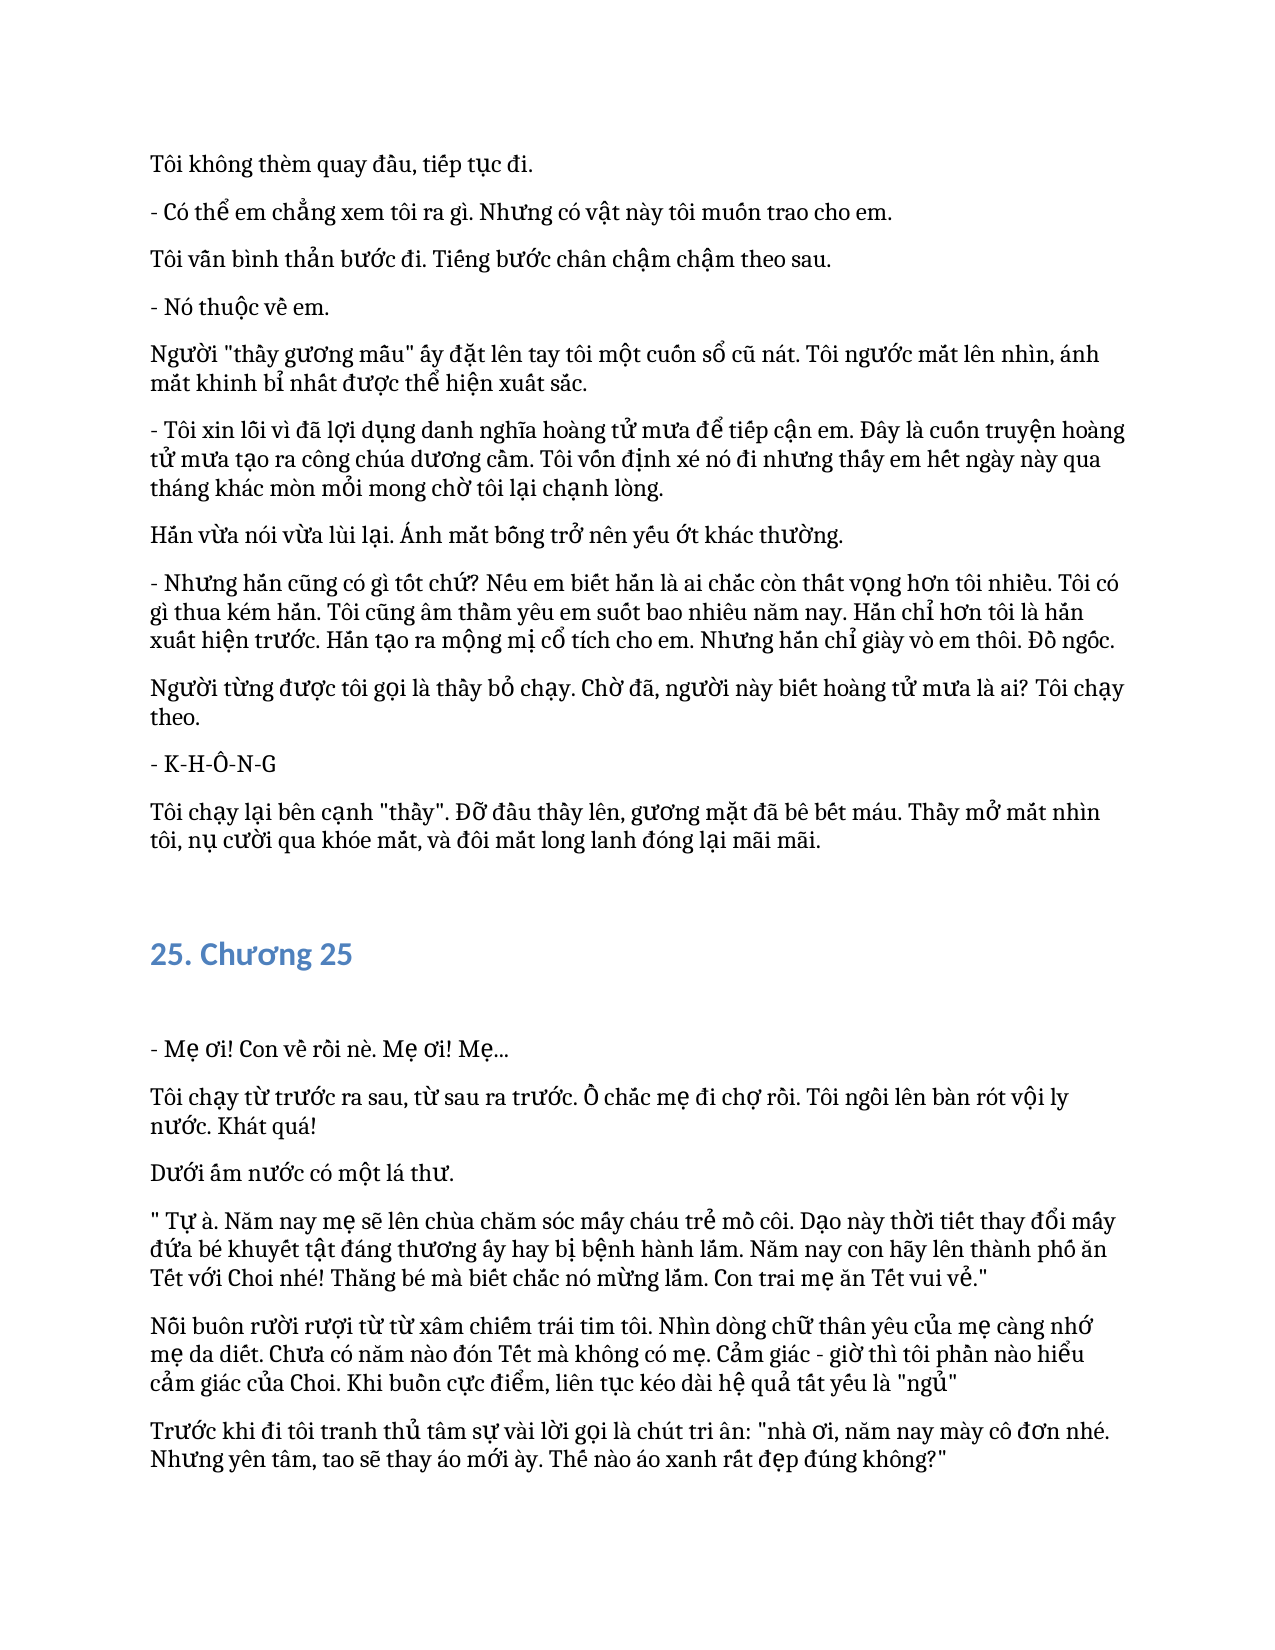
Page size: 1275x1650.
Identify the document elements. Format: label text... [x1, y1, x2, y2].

text Tôi vẫn bình thản bước đi. Tiếng bước chân chậm chậm theo sau. [150, 245, 1125, 274]
text Tôi chạy từ trước ra sau, từ sau ra trước. Ồ chắc mẹ đi chợ rồi. Tôi ngồi lên bàn rót vội ly nước. Khát quá! [150, 1083, 1125, 1140]
text Tôi chạy lại bên cạnh "thầy". Đỡ đầu thầy lên, gương mặt đã bê bết máu. Thầy mở mắt nhìn tôi, nụ cười qua khóe mắt, và đôi mắt long lanh đóng lại mãi mãi. [150, 797, 1125, 912]
text Hắn vừa nói vừa lùi lại. Ánh mắt bỗng trở nên yếu ớt khác thường. [150, 521, 1125, 550]
text - Có thể em chẳng xem tôi ra gì. Nhưng có vật này tôi muốn trao cho em. [150, 197, 1125, 226]
text Tôi không thèm quay đầu, tiếp tục đi. [150, 150, 1125, 179]
text Người "thầy gương mẫu" ấy đặt lên tay tôi một cuốn sổ cũ nát. Tôi ngước mắt lên nhìn, ánh mắt khinh bỉ nhất được thể hiện xuất sắc. [150, 340, 1125, 397]
text Trước khi đi tôi tranh thủ tâm sự vài lời gọi là chút tri ân: "nhà ơi, năm nay mày cô đơn nhé. Nhưng yên tâm, tao sẽ thay áo mới ày. Thế nào áo xanh rất đẹp đúng không?" [150, 1417, 1125, 1474]
text - Nó thuộc về em. [150, 292, 1125, 321]
text Nỗi buôn rười rượi từ từ xâm chiếm trái tim tôi. Nhìn dòng chữ thân yêu của mẹ càng nhớ mẹ da diết. Chưa có năm nào đón Tết mà không có mẹ. Cảm giác - giờ thì tôi phần nào hiểu cảm giác của Choi. Khi buồn cực điểm, liên tục kéo dài hệ quả tất yếu là "ngủ" [150, 1312, 1125, 1398]
text - Tôi xin lỗi vì đã lợi dụng danh nghĩa hoàng tử mưa để tiếp cận em. Đây là cuốn truyện hoàng tử mưa tạo ra công chúa dương cầm. Tôi vốn định xé nó đi nhưng thấy em hết ngày này qua tháng khác mòn mỏi mong chờ tôi lại chạnh lòng. [150, 416, 1125, 502]
text - Nhưng hắn cũng có gì tốt chứ? Nếu em biết hắn là ai chắc còn thất vọng hơn tôi nhiều. Tôi có gì thua kém hắn. Tôi cũng âm thầm yêu em suốt bao nhiêu năm nay. Hắn chỉ hơn tôi là hắn xuất hiện trước. Hắn tạo ra mộng mị cổ tích cho em. Nhưng hắn chỉ giày vò em thôi. Đồ ngốc. [150, 569, 1125, 655]
text Dưới ấm nước có một lá thư. [150, 1159, 1125, 1188]
text - Mẹ ơi! Con về rồi nè. Mẹ ơi! Mẹ... [150, 978, 1125, 1064]
text - K-H-Ô-N-G [150, 750, 1125, 779]
text " Tự à. Năm nay mẹ sẽ lên chùa chăm sóc mấy cháu trẻ mồ côi. Dạo này thời tiết thay đổi mấy đứa bé khuyết tật đáng thương ấy hay bị bệnh hành lắm. Năm nay con hãy lên thành phố ăn Tết với Choi nhé! Thằng bé mà biết chắc nó mừng lắm. Con trai mẹ ăn Tết vui vẻ." [150, 1207, 1125, 1293]
text Người từng được tôi gọi là thầy bỏ chạy. Chờ đã, người này biết hoàng tử mưa là ai? Tôi chạy theo. [150, 674, 1125, 731]
subtitle 25. Chương 25 [150, 933, 1125, 974]
